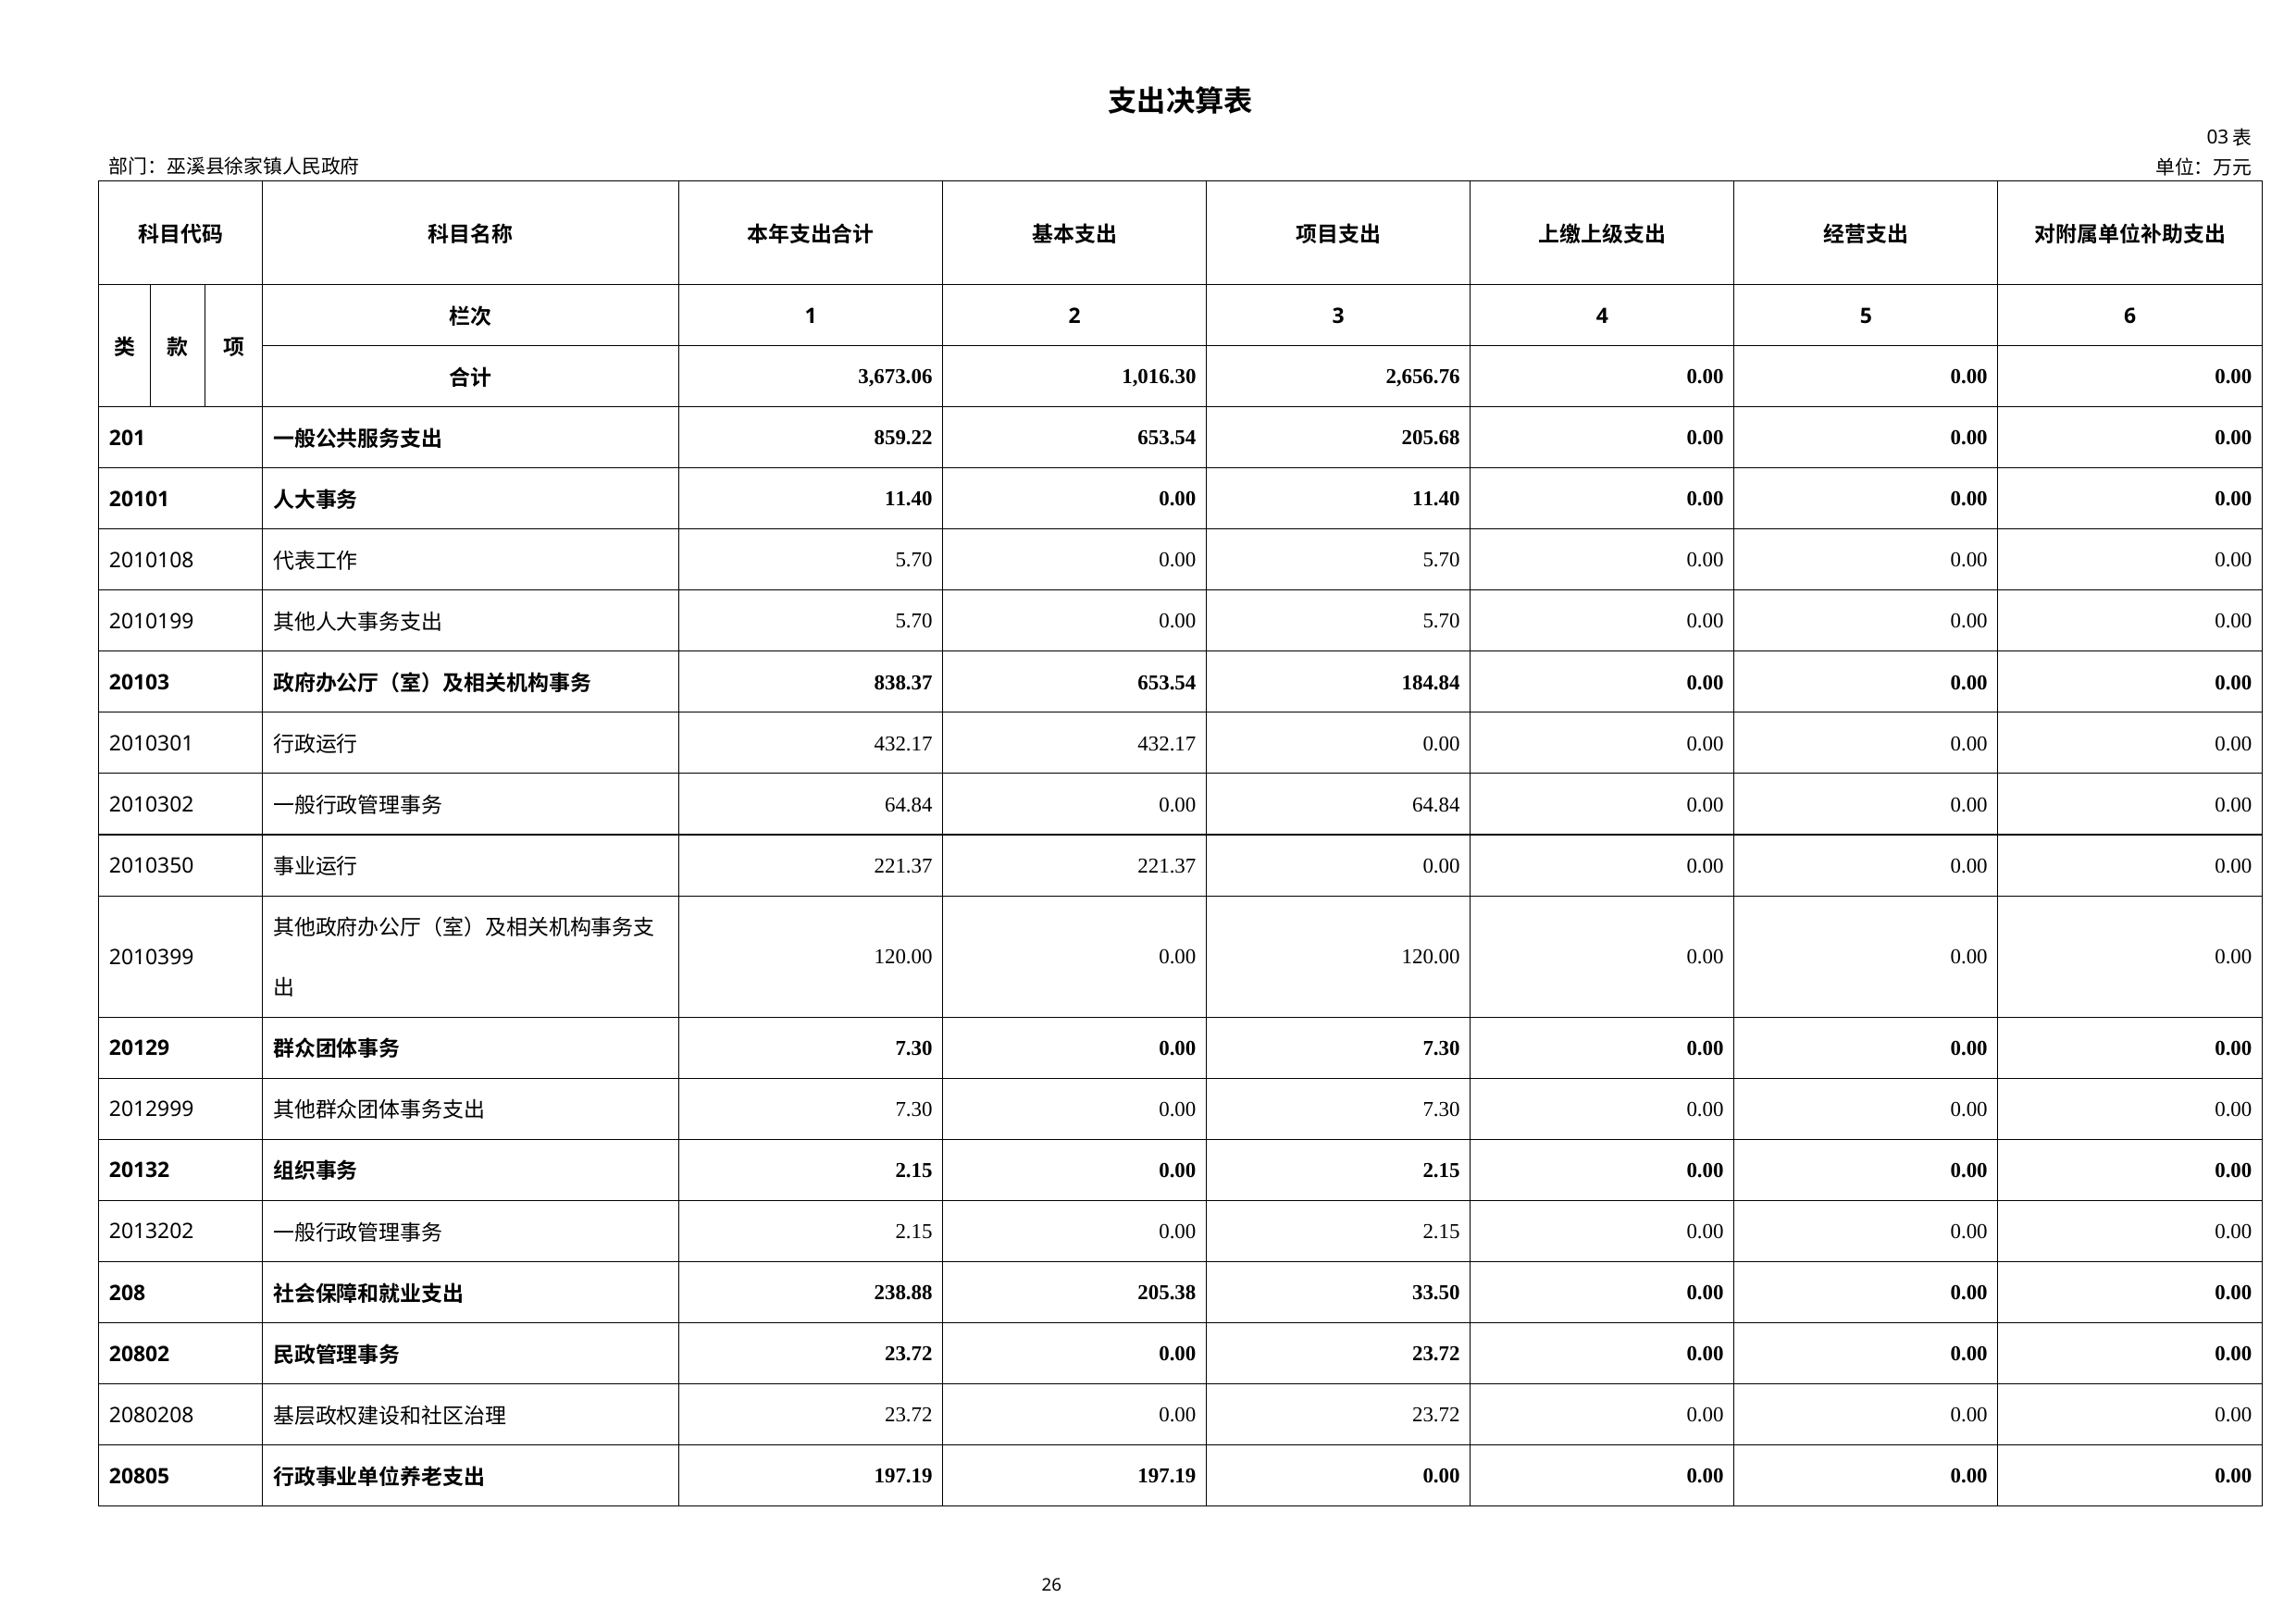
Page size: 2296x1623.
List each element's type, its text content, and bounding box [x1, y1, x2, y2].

table_cell 对附属单位补助支出 [1998, 181, 2262, 284]
table_cell 0.00 [943, 1079, 1206, 1139]
table_cell 4 [1471, 285, 1733, 345]
table_cell 本年支出合计 [679, 181, 942, 284]
table_cell 其他政府办公厅（室）及相关机构事务支出 [263, 897, 678, 1016]
table_cell 项 [205, 285, 262, 406]
table_cell 2.15 [679, 1201, 942, 1261]
table_cell 23.72 [679, 1384, 942, 1444]
table_cell 0.00 [1734, 1323, 1997, 1383]
table_cell 33.50 [1207, 1262, 1470, 1322]
table_cell 205.68 [1207, 407, 1470, 467]
table_cell 0.00 [1734, 1140, 1997, 1200]
table_cell 0.00 [1471, 1201, 1733, 1261]
table_cell 2010301 [99, 712, 262, 773]
table_cell 208 [99, 1262, 262, 1322]
table_cell 0.00 [1471, 1262, 1733, 1322]
table_cell 基本支出 [943, 181, 1206, 284]
table_cell 一般行政管理事务 [263, 774, 678, 834]
table_cell 0.00 [1998, 897, 2262, 1016]
table_cell 0.00 [943, 590, 1206, 650]
table_cell 款 [151, 285, 205, 406]
table_cell 科目代码 [99, 181, 262, 284]
table_cell 群众团体事务 [263, 1018, 678, 1077]
table_cell 0.00 [943, 468, 1206, 528]
table_cell 0.00 [1998, 1079, 2262, 1139]
table_cell 0.00 [1998, 774, 2262, 834]
table_cell 一般行政管理事务 [263, 1201, 678, 1261]
table_cell 其他群众团体事务支出 [263, 1079, 678, 1139]
table_cell 基层政权建设和社区治理 [263, 1384, 678, 1444]
table_cell 20802 [99, 1323, 262, 1383]
table_cell 2 [943, 285, 1206, 345]
table_cell 0.00 [1998, 1262, 2262, 1322]
table_cell 432.17 [943, 712, 1206, 773]
table_cell 197.19 [943, 1445, 1206, 1505]
table_cell 0.00 [1734, 590, 1997, 650]
table_cell 197.19 [679, 1445, 942, 1505]
table_cell 0.00 [1998, 529, 2262, 589]
table_cell 653.54 [943, 407, 1206, 467]
table_cell 03表 [1998, 120, 2262, 150]
table_cell 0.00 [1207, 836, 1470, 895]
table_cell 5.70 [1207, 529, 1470, 589]
table_cell 2,656.76 [1207, 346, 1470, 406]
table_cell 0.00 [1471, 1018, 1733, 1077]
table_cell 0.00 [1998, 1018, 2262, 1077]
table_cell 0.00 [943, 897, 1206, 1016]
table_cell 0.00 [1471, 1384, 1733, 1444]
table_cell 0.00 [1471, 407, 1733, 467]
table_cell 20101 [99, 468, 262, 528]
table_cell 23.72 [679, 1323, 942, 1383]
table_cell 上缴上级支出 [1471, 181, 1733, 284]
table_cell 0.00 [1471, 590, 1733, 650]
table_cell 0.00 [1998, 1323, 2262, 1383]
table_cell 0.00 [1471, 1079, 1733, 1139]
table_cell 0.00 [1471, 712, 1733, 773]
table_cell 0.00 [1471, 1140, 1733, 1200]
table_cell 0.00 [943, 1140, 1206, 1200]
table_cell 64.84 [679, 774, 942, 834]
table_cell 0.00 [1734, 712, 1997, 773]
table_cell 项目支出 [1207, 181, 1470, 284]
table_cell 23.72 [1207, 1384, 1470, 1444]
table_cell 120.00 [679, 897, 942, 1016]
table_cell 2010302 [99, 774, 262, 834]
table_cell 单位：万元 [1998, 150, 2262, 180]
table_cell 0.00 [1734, 836, 1997, 895]
table_cell 64.84 [1207, 774, 1470, 834]
table_cell 一般公共服务支出 [263, 407, 678, 467]
table_header 支出决算表 [98, 60, 2262, 119]
table_cell 行政运行 [263, 712, 678, 773]
table_cell 11.40 [1207, 468, 1470, 528]
table_cell 0.00 [943, 529, 1206, 589]
table_cell 事业运行 [263, 836, 678, 895]
table_cell 2010399 [99, 897, 262, 1016]
table_cell 0.00 [1471, 346, 1733, 406]
table_cell 0.00 [1734, 1384, 1997, 1444]
table_cell 20805 [99, 1445, 262, 1505]
table_cell 1 [679, 285, 942, 345]
table_cell 2080208 [99, 1384, 262, 1444]
table_cell 0.00 [1998, 590, 2262, 650]
table_cell 0.00 [1998, 1140, 2262, 1200]
table_cell 221.37 [943, 836, 1206, 895]
table_cell 120.00 [1207, 897, 1470, 1016]
table_cell 0.00 [1207, 1445, 1470, 1505]
table_cell 0.00 [1998, 407, 2262, 467]
table_cell 0.00 [1471, 1323, 1733, 1383]
table_cell 组织事务 [263, 1140, 678, 1200]
table_cell 0.00 [1998, 836, 2262, 895]
table_cell 政府办公厅（室）及相关机构事务 [263, 651, 678, 712]
table_cell 0.00 [1471, 836, 1733, 895]
table_cell 0.00 [1471, 1445, 1733, 1505]
table_cell 0.00 [1734, 651, 1997, 712]
table_cell 0.00 [1734, 529, 1997, 589]
table_cell 其他人大事务支出 [263, 590, 678, 650]
table_cell 0.00 [1471, 897, 1733, 1016]
table_cell 0.00 [1207, 712, 1470, 773]
table_cell 民政管理事务 [263, 1323, 678, 1383]
table_cell 类 [99, 285, 150, 406]
table_cell 经营支出 [1734, 181, 1997, 284]
table_cell 0.00 [1998, 346, 2262, 406]
table_cell 0.00 [943, 1018, 1206, 1077]
table_cell 0.00 [1734, 1445, 1997, 1505]
table_cell 2.15 [679, 1140, 942, 1200]
table_cell 0.00 [1734, 346, 1997, 406]
table_cell 0.00 [1998, 1445, 2262, 1505]
table_cell 代表工作 [263, 529, 678, 589]
table_cell 432.17 [679, 712, 942, 773]
table_cell 0.00 [1998, 1384, 2262, 1444]
table_cell 部门：巫溪县徐家镇人民政府 [98, 120, 1998, 180]
table_cell 0.00 [1471, 774, 1733, 834]
table_cell 6 [1998, 285, 2262, 345]
table_cell 0.00 [943, 1201, 1206, 1261]
table_cell 0.00 [1471, 651, 1733, 712]
table_cell 238.88 [679, 1262, 942, 1322]
table_cell 184.84 [1207, 651, 1470, 712]
table_cell 2.15 [1207, 1201, 1470, 1261]
table_cell 0.00 [943, 1384, 1206, 1444]
table_cell 5.70 [1207, 590, 1470, 650]
table_cell 0.00 [1471, 529, 1733, 589]
table_cell 205.38 [943, 1262, 1206, 1322]
table_cell 2010350 [99, 836, 262, 895]
table_cell 行政事业单位养老支出 [263, 1445, 678, 1505]
table_cell 2010108 [99, 529, 262, 589]
table_cell 0.00 [1734, 774, 1997, 834]
table_cell 3,673.06 [679, 346, 942, 406]
table_cell 201 [99, 407, 262, 467]
table_cell 20132 [99, 1140, 262, 1200]
table_cell 人大事务 [263, 468, 678, 528]
table_cell 0.00 [1734, 468, 1997, 528]
table_cell 0.00 [1734, 1262, 1997, 1322]
table_cell 221.37 [679, 836, 942, 895]
table_cell 11.40 [679, 468, 942, 528]
table_cell 859.22 [679, 407, 942, 467]
table_cell 7.30 [1207, 1018, 1470, 1077]
table_cell 20129 [99, 1018, 262, 1077]
table_cell 0.00 [1734, 407, 1997, 467]
table_cell 2012999 [99, 1079, 262, 1139]
table_cell 合计 [263, 346, 678, 406]
table_cell 0.00 [1998, 1201, 2262, 1261]
table_cell 0.00 [1734, 1079, 1997, 1139]
table_cell 2013202 [99, 1201, 262, 1261]
table_cell 0.00 [1734, 1018, 1997, 1077]
table_cell 社会保障和就业支出 [263, 1262, 678, 1322]
table_cell 2010199 [99, 590, 262, 650]
table_cell 5.70 [679, 590, 942, 650]
table_cell 7.30 [679, 1079, 942, 1139]
table_cell 0.00 [1471, 468, 1733, 528]
table_cell 0.00 [1734, 897, 1997, 1016]
table_cell 1,016.30 [943, 346, 1206, 406]
table_cell 0.00 [1998, 468, 2262, 528]
table_cell 3 [1207, 285, 1470, 345]
table_cell 7.30 [679, 1018, 942, 1077]
table_cell 2.15 [1207, 1140, 1470, 1200]
table_cell 0.00 [1998, 651, 2262, 712]
table_cell 5.70 [679, 529, 942, 589]
table_cell 7.30 [1207, 1079, 1470, 1139]
table_cell 653.54 [943, 651, 1206, 712]
table_cell 0.00 [943, 1323, 1206, 1383]
table_cell 科目名称 [263, 181, 678, 284]
table_cell 0.00 [1998, 712, 2262, 773]
table_cell 838.37 [679, 651, 942, 712]
table_cell 5 [1734, 285, 1997, 345]
table_cell 23.72 [1207, 1323, 1470, 1383]
table_cell 0.00 [1734, 1201, 1997, 1261]
table_cell 栏次 [263, 285, 678, 345]
table_cell 20103 [99, 651, 262, 712]
table_cell 0.00 [943, 774, 1206, 834]
